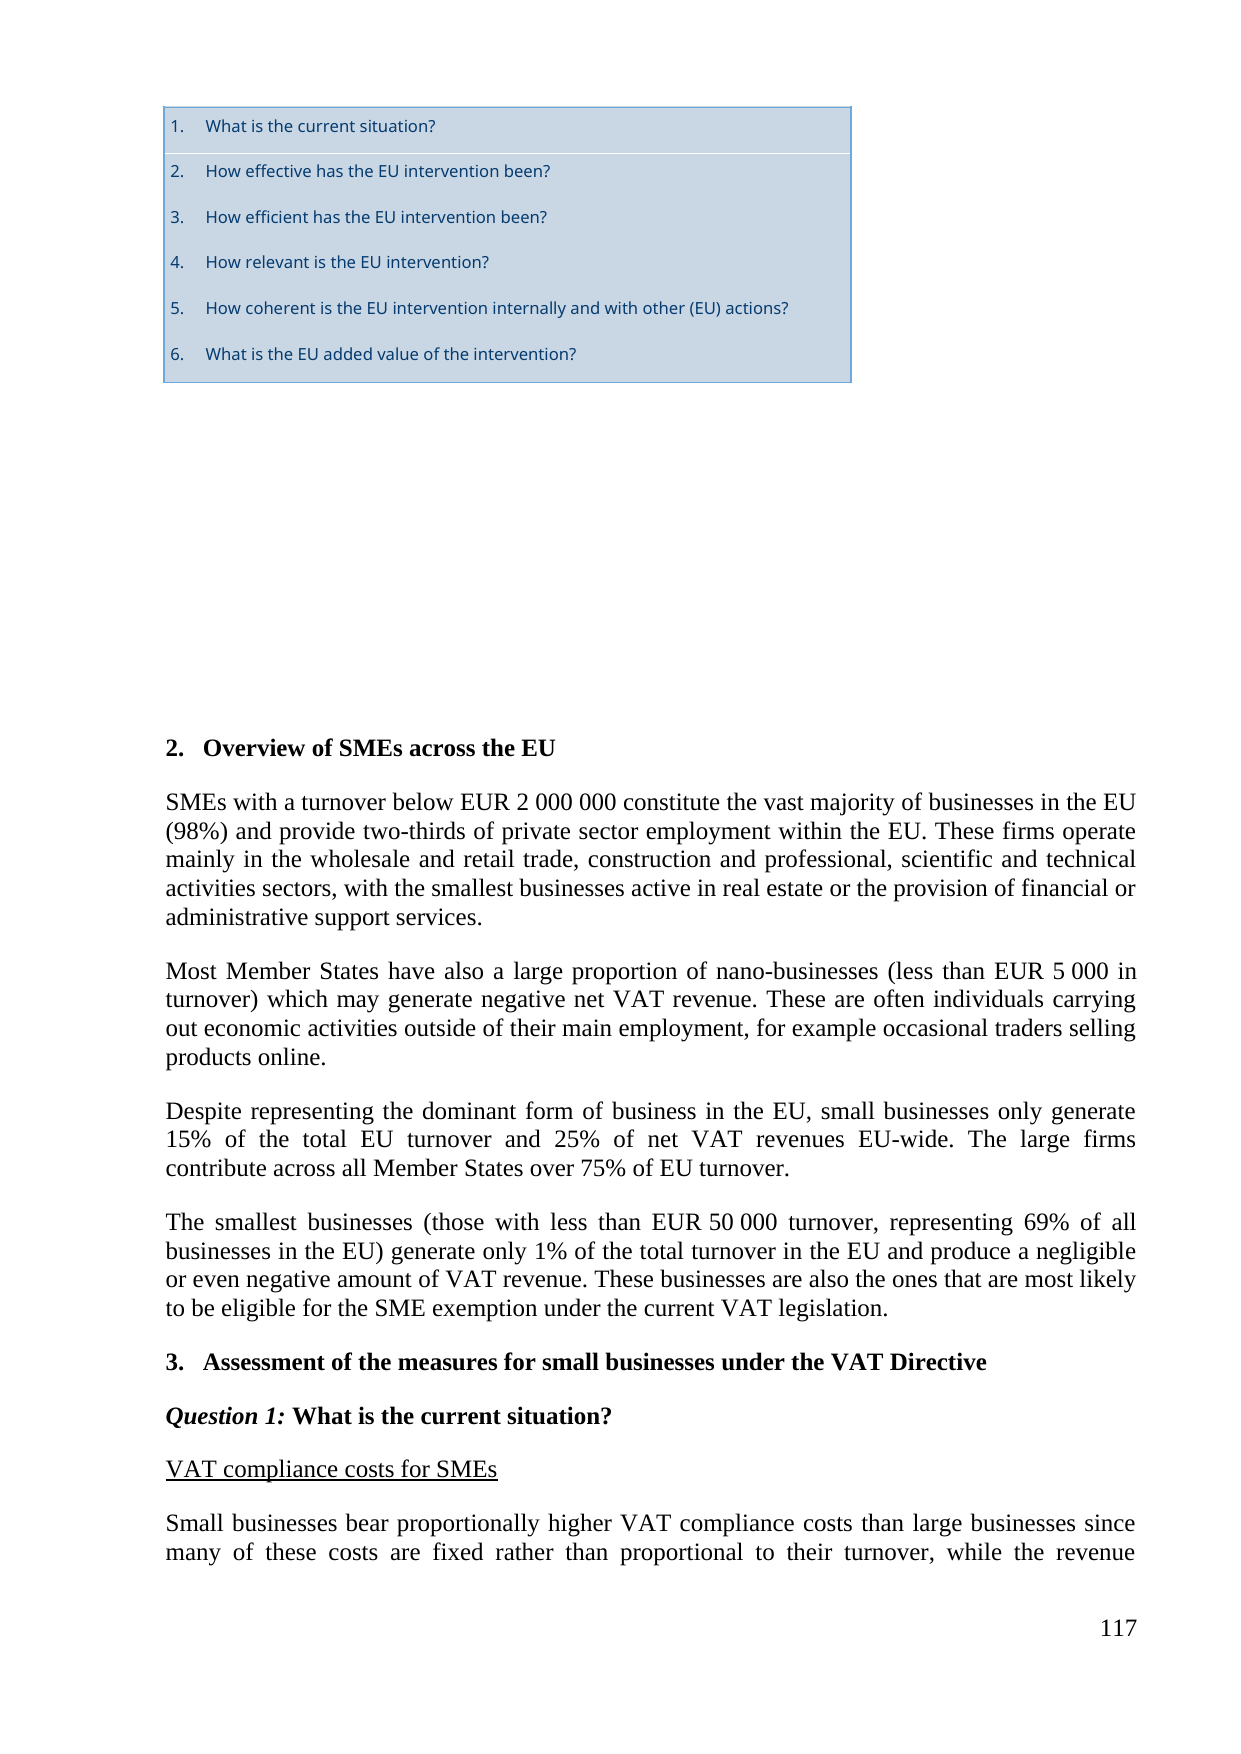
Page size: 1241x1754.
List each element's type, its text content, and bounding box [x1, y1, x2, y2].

table_cell 3. [165, 199, 199, 245]
table_cell 5. [165, 290, 199, 336]
table_cell How coherent is the EU intervention internally and with other (EU) actions? [199, 290, 850, 336]
table_cell 4. [165, 245, 199, 290]
table_cell 6. [165, 336, 199, 382]
list Assessment of the measures for small businesses under the VAT Directive [165, 1347, 1137, 1376]
table_cell How relevant is the EU intervention? [199, 245, 850, 290]
table_cell How effective has the EU intervention been? [199, 154, 850, 199]
text Despite representing the dominant form of business in the EU, small businesses only generate 15% of the total EU turnover and 25% of net VAT revenues EU-wide. The large firms contribute across all Member States over 75% of EU turnover. [165, 1096, 1137, 1182]
text SMEs with a turnover below EUR 2 000 000 constitute the vast majority of businesses in the EU (98%) and provide two-thirds of private sector employment within the EU. These firms operate mainly in the wholesale and retail trade, construction and professional, scientific and technical activities sectors, with the smallest businesses active in real estate or the provision of financial or administrative support services. [165, 787, 1137, 931]
text VAT compliance costs for SMEs [165, 1454, 1137, 1483]
table_header 1. [165, 108, 199, 153]
text The smallest businesses (those with less than EUR 50 000 turnover, representing 69% of all businesses in the EU) generate only 1% of the total turnover in the EU and produce a negligible or even negative amount of VAT revenue. These businesses are also the ones that are most likely to be eligible for the SME exemption under the current VAT legislation. [165, 1207, 1137, 1322]
table_cell How efficient has the EU intervention been? [199, 199, 850, 245]
text Most Member States have also a large proportion of nano-businesses (less than EUR 5 000 in turnover) which may generate negative net VAT revenue. These are often individuals carrying out economic activities outside of their main employment, for example occasional traders selling products online. [165, 956, 1137, 1071]
list Overview of SMEs across the EU [165, 733, 1137, 762]
table_cell What is the EU added value of the intervention? [199, 336, 850, 382]
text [165, 1508, 1137, 1566]
text Question 1: What is the current situation? [165, 1401, 1137, 1429]
table_cell 2. [165, 154, 199, 199]
table_header What is the current situation? [199, 108, 850, 153]
